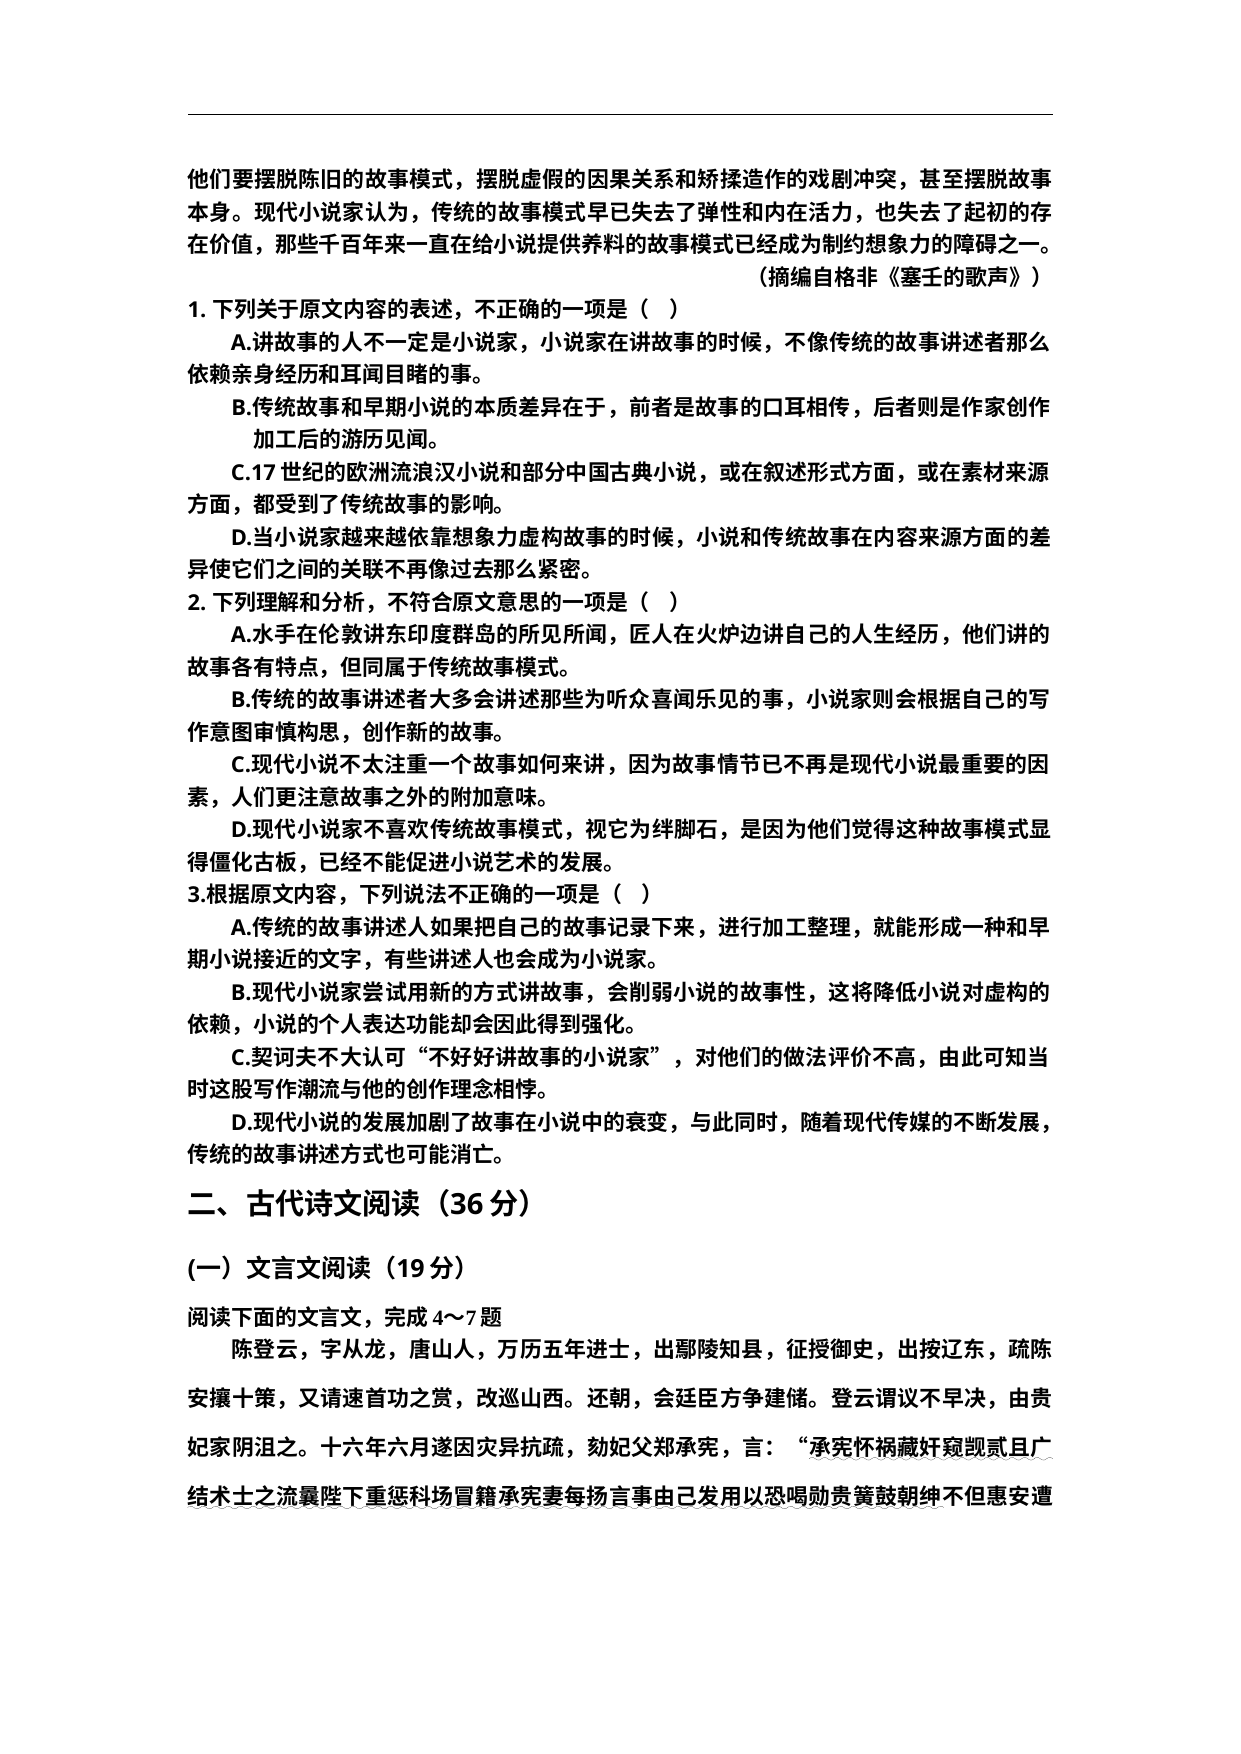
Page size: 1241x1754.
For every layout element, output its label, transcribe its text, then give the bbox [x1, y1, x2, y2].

text C.契诃夫不大认可“不好好讲故事的小说家”，对他们的做法评价不高，由此可知当时这股写作潮流与他的创作理念相悖。 [187, 1039, 1053, 1104]
text 3.根据原文内容，下列说法不正确的一项是（ ） [187, 877, 1053, 909]
text C.现代小说不太注重一个故事如何来讲，因为故事情节已不再是现代小说最重要的因素，人们更注意故事之外的附加意味。 [187, 747, 1053, 812]
text A.水手在伦敦讲东印度群岛的所见所闻，匠人在火炉边讲自己的人生经历，他们讲的故事各有特点，但同属于传统故事模式。 [187, 617, 1053, 682]
text A.传统的故事讲述人如果把自己的故事记录下来，进行加工整理，就能形成一种和早期小说接近的文字，有些讲述人也会成为小说家。 [187, 909, 1053, 974]
text B.传统故事和早期小说的本质差异在于，前者是故事的口耳相传，后者则是作家创作加工后的游历见闻。 [231, 389, 1053, 454]
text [187, 1332, 1053, 1511]
text D.现代小说家不喜欢传统故事模式，视它为绊脚石，是因为他们觉得这种故事模式显得僵化古板，已经不能促进小说艺术的发展。 [187, 812, 1053, 877]
text B.现代小说家尝试用新的方式讲故事，会削弱小说的故事性，这将降低小说对虚构的依赖，小说的个人表达功能却会因此得到强化。 [187, 974, 1053, 1039]
text D.当小说家越来越依靠想象力虚构故事的时候，小说和传统故事在内容来源方面的差异使它们之间的关联不再像过去那么紧密。 [187, 519, 1053, 584]
text C.17世纪的欧洲流浪汉小说和部分中国古典小说，或在叙述形式方面，或在素材来源方面，都受到了传统故事的影响。 [187, 454, 1053, 519]
text D.现代小说的发展加剧了故事在小说中的衰变，与此同时，随着现代传媒的不断发展，传统的故事讲述方式也可能消亡。 [187, 1104, 1053, 1169]
text 阅读下面的文言文，完成4〜7题 [187, 1299, 1053, 1332]
text 1. 下列关于原文内容的表述，不正确的一项是（ ） [187, 292, 1053, 324]
text （摘编自格非《塞壬的歌声》） [187, 259, 1053, 292]
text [187, 162, 1053, 259]
text (一）文言文阅读（19分） [187, 1234, 1053, 1299]
text 2. 下列理解和分析，不符合原文意思的一项是（ ） [187, 584, 1053, 617]
text B.传统的故事讲述者大多会讲述那些为听众喜闻乐见的事，小说家则会根据自己的写作意图审慎构思，创作新的故事。 [187, 682, 1053, 747]
text 二、古代诗文阅读（36分） [187, 1169, 1053, 1234]
text A.讲故事的人不一定是小说家，小说家在讲故事的时候，不像传统的故事讲述者那么依赖亲身经历和耳闻目睹的事。 [187, 324, 1053, 389]
